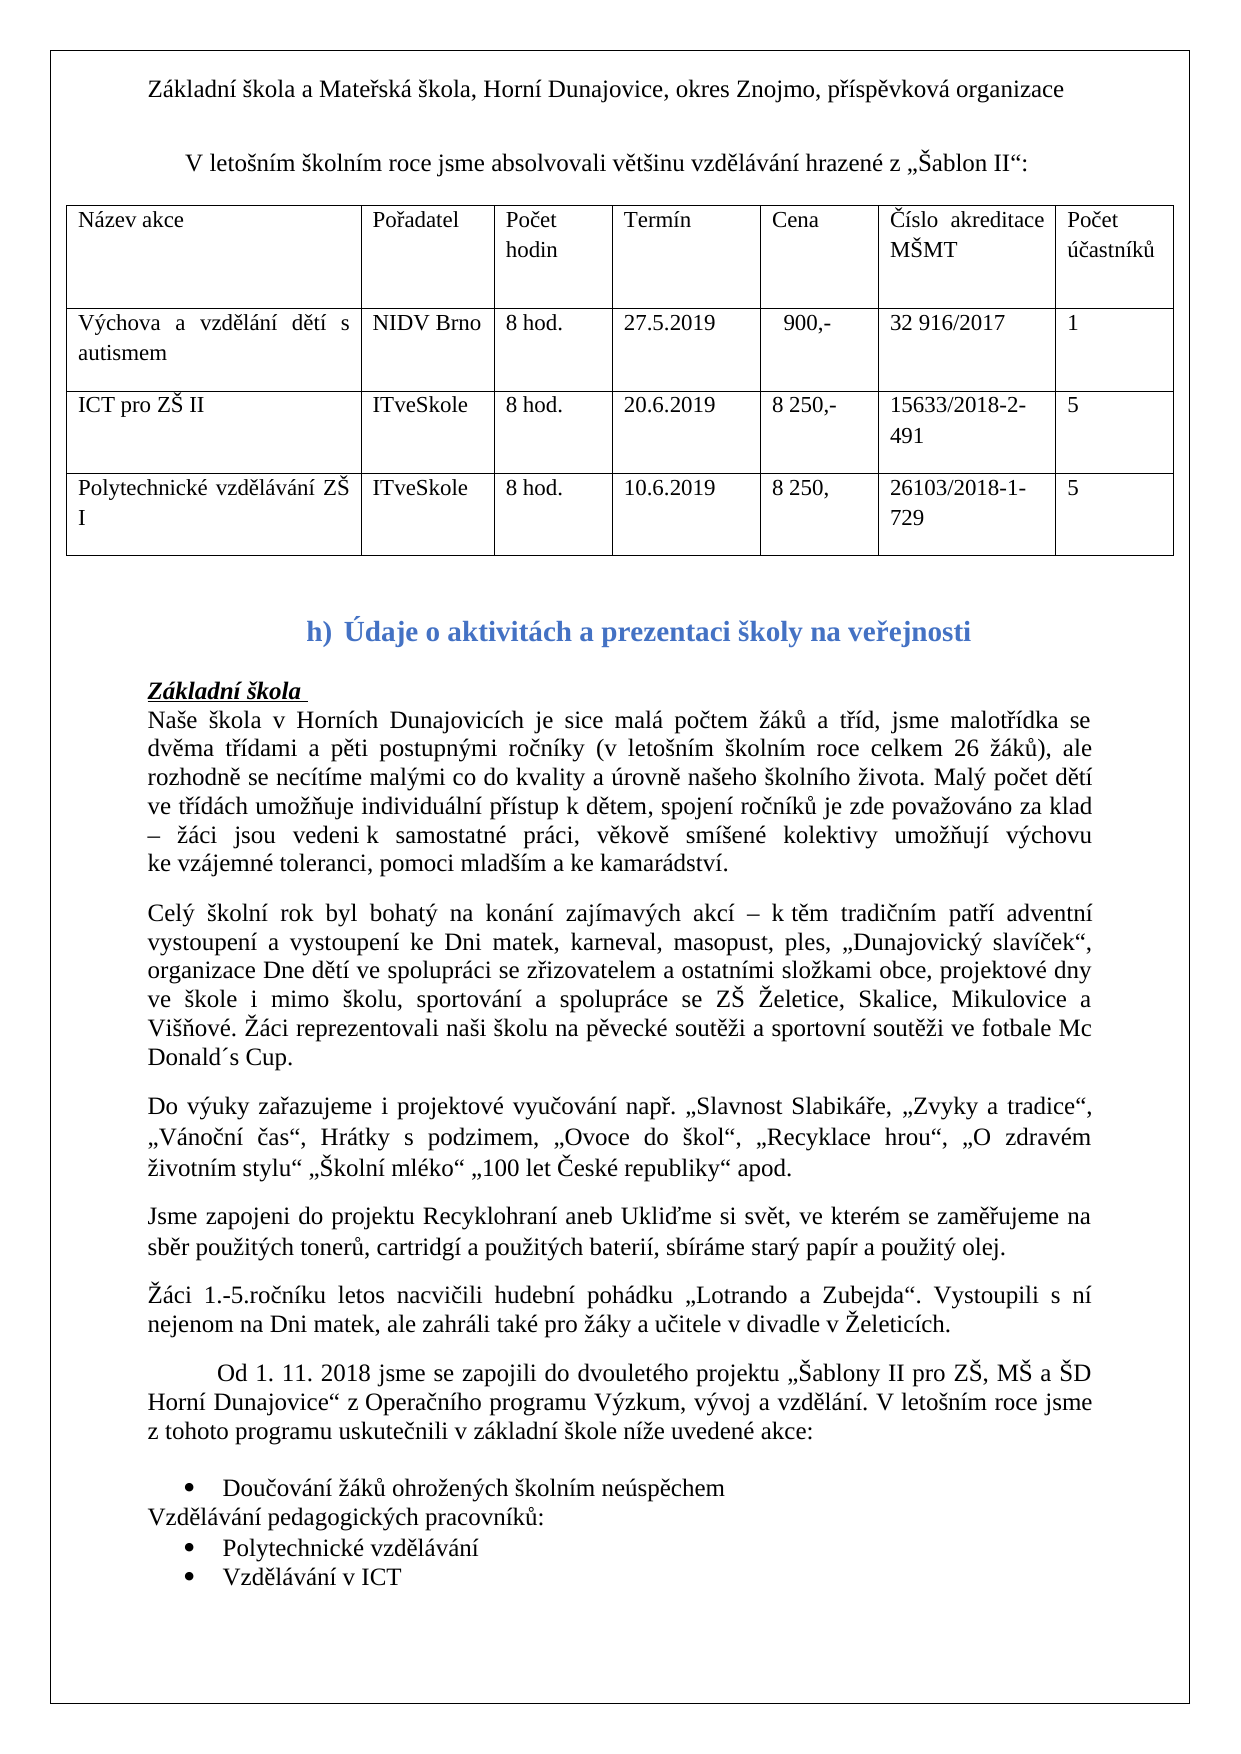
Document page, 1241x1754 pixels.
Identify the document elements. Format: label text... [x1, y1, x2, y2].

table_cell 8 hod. [495, 392, 612, 473]
text Naše škola v Horních Dunajovicích je sice malá počtem žáků a tříd, jsme malotřídka se dvěma třídami a pěti postupnými ročníky (v letošním školním roce celkem 26 žáků), ale rozhodně se necítíme malými co do kvality a úrovně našeho školního života. Malý počet dětí ve třídách umožňuje individuální přístup k dětem, spojení ročníků je zde považováno za klad – žáci jsou vedeni k samostatné práci, věkově smíšené kolektivy umožňují výchovu ke vzájemné toleranci, pomoci mladším a ke kamarádství. [147, 705, 1093, 877]
table_cell 5 [1056, 392, 1173, 473]
text Do výuky zařazujeme i projektové vyučování např. „Slavnost Slabikáře, „Zvyky a tradice“, „Vánoční čas“, Hrátky s podzimem, „Ovoce do škol“, „Recyklace hrou“, „O zdravém životním stylu“ „Školní mléko“ „100 let České republiky“ apod. [147, 1091, 1093, 1182]
table_cell Polytechnické vzdělávání ZŠ I [67, 474, 361, 555]
table_cell 8 hod. [495, 309, 612, 391]
table_cell ITveSkole [362, 392, 494, 473]
text Od 1. 11. 2018 jsme se zapojili do dvouletého projektu „Šablony II pro ZŠ, MŠ a ŠD Horní Dunajovice“ z Operačního programu Výzkum, vývoj a vzdělání. V letošním roce jsme z tohoto programu uskutečnili v základní škole níže uvedené akce: [147, 1358, 1093, 1444]
table_cell Výchova a vzdělání dětí s autismem [67, 309, 361, 391]
table_cell 10.6.2019 [613, 474, 760, 555]
list Doučování žáků ohrožených školním neúspěchem [185, 1473, 1093, 1502]
table_cell 8 250,- [761, 392, 878, 473]
table_cell 5 [1056, 474, 1173, 555]
table_cell 1 [1056, 309, 1173, 391]
table_header Název akce [67, 206, 361, 308]
table_header Počet hodin [495, 206, 612, 308]
text Žáci 1.-5.ročníku letos nacvičili hudební pohádku „Lotrando a Zubejda“. Vystoupili s ní nejenom na Dni matek, ale zahráli také pro žáky a učitele v divadle v Želeticích. [147, 1280, 1093, 1337]
table_header Pořadatel [362, 206, 494, 308]
table_cell 32 916/2017 [879, 309, 1055, 391]
list Polytechnické vzdělávání [185, 1533, 1093, 1562]
table_header Číslo akreditace MŠMT [879, 206, 1055, 308]
table_cell ITveSkole [362, 474, 494, 555]
text Celý školní rok byl bohatý na konání zajímavých akcí – k těm tradičním patří adventní vystoupení a vystoupení ke Dni matek, karneval, masopust, ples, „Dunajovický slavíček“, organizace Dne dětí ve spolupráci se zřizovatelem a ostatními složkami obce, projektové dny ve škole i mimo školu, sportování a spolupráce se ZŠ Želetice, Skalice, Mikulovice a Višňové. Žáci reprezentovali naši školu na pěvecké soutěži a sportovní soutěži ve fotbale Mc Donald´s Cup. [147, 898, 1093, 1071]
table_cell 900,- [761, 309, 878, 391]
table_header Termín [613, 206, 760, 308]
list Údaje o aktivitách a prezentaci školy na veřejnosti [185, 614, 1093, 647]
table_cell 27.5.2019 [613, 309, 760, 391]
table_cell NIDV Brno [362, 309, 494, 391]
table_cell 20.6.2019 [613, 392, 760, 473]
table_cell ICT pro ZŠ II [67, 392, 361, 473]
table_header Cena [761, 206, 878, 308]
table_cell 8 250, [761, 474, 878, 555]
text Vzdělávání pedagogických pracovníků: [147, 1502, 1093, 1531]
text Základní škola [147, 676, 1093, 705]
table_header Počet účastníků [1056, 206, 1173, 308]
table_cell 26103/2018-1-729 [879, 474, 1055, 555]
table_cell 15633/2018-2-491 [879, 392, 1055, 473]
text V letošním školním roce jsme absolvovali většinu vzdělávání hrazené z „Šablon II“: [185, 148, 1093, 176]
text Jsme zapojeni do projektu Recyklohraní aneb Ukliďme si svět, ve kterém se zaměřujeme na sběr použitých tonerů, cartridgí a použitých baterií, sbíráme starý papír a použitý olej. [147, 1201, 1093, 1261]
table_cell 8 hod. [495, 474, 612, 555]
list Vzdělávání v ICT [185, 1562, 1093, 1591]
